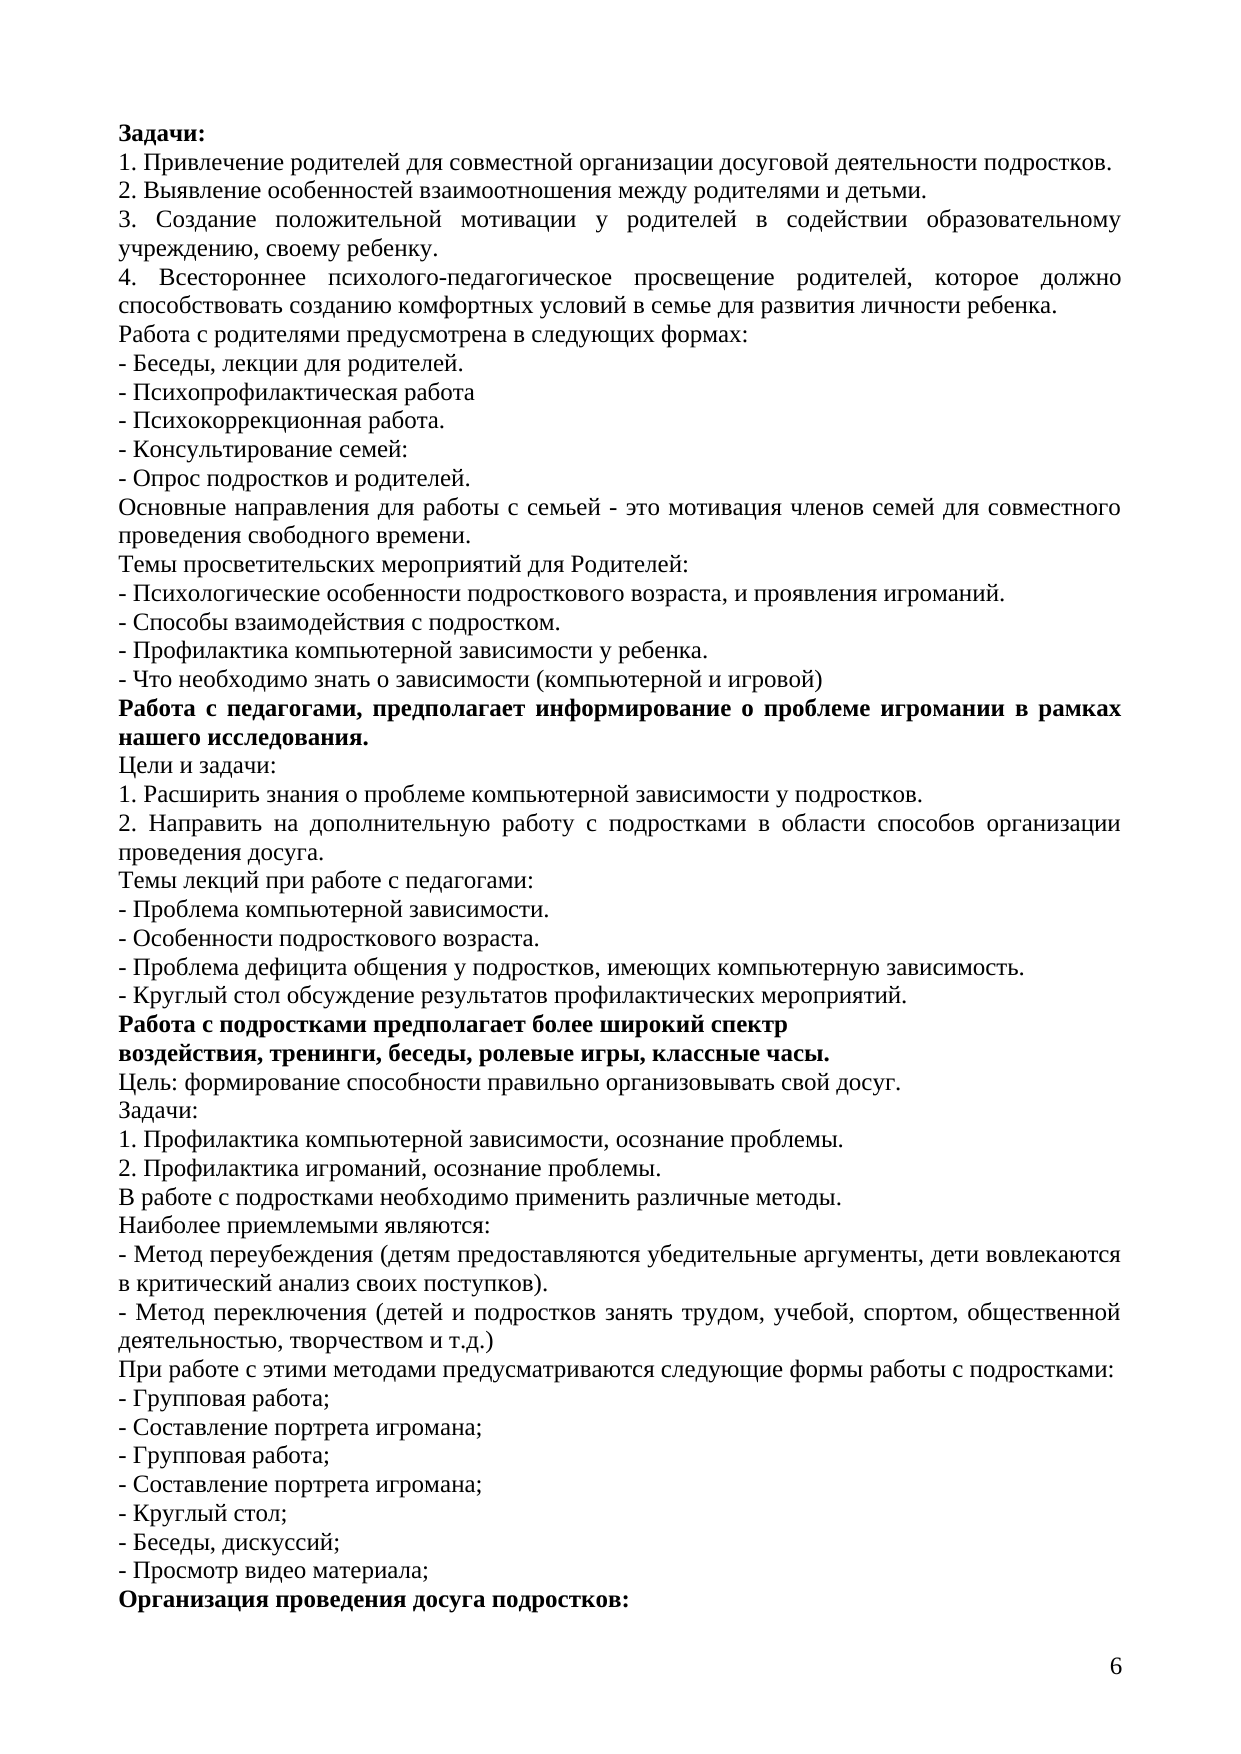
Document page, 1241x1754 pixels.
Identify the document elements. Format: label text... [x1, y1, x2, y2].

text 1. Расширить знания о проблеме компьютерной зависимости у подростков. [118, 779, 1122, 808]
text - Особенности подросткового возраста. [118, 923, 1122, 952]
text Задачи: [118, 118, 1122, 147]
text При работе с этими методами предусматриваются следующие формы работы с подростками: [118, 1354, 1122, 1383]
text Цели и задачи: [118, 751, 1122, 779]
text - Просмотр видео материала; [118, 1556, 1122, 1584]
text В работе с подростками необходимо применить различные методы. [118, 1182, 1122, 1211]
text 2. Выявление особенностей взаимоотношения между родителями и детьми. [118, 176, 1122, 204]
text Наиболее приемлемыми являются: [118, 1211, 1122, 1239]
text Основные направления для работы с семьей - это мотивация членов семей для совместного проведения свободного времени. [118, 492, 1122, 549]
text Работа с подростками предполагает более широкий спектр [118, 1009, 1122, 1038]
text - Психопрофилактическая работа [118, 377, 1122, 406]
text - Способы взаимодействия с подростком. [118, 607, 1122, 636]
text - Проблема компьютерной зависимости. [118, 894, 1122, 923]
text - Метод переубеждения (детям предоставляются убедительные аргументы, дети вовлекаются в критический анализ своих поступков). [118, 1239, 1122, 1297]
text Работа с родителями предусмотрена в следующих формах: [118, 319, 1122, 348]
text Темы лекций при работе с педагогами: [118, 866, 1122, 894]
text 3. Создание положительной мотивации у родителей в содействии образовательному учреждению, своему ребенку. [118, 204, 1122, 262]
text - Что необходимо знать о зависимости (компьютерной и игровой) [118, 664, 1122, 693]
text - Составление портрета игромана; [118, 1469, 1122, 1498]
text 1. Профилактика компьютерной зависимости, осознание проблемы. [118, 1124, 1122, 1153]
text 2. Профилактика игроманий, осознание проблемы. [118, 1153, 1122, 1182]
text - Круглый стол; [118, 1498, 1122, 1527]
text Цель: формирование способности правильно организовывать свой досуг. [118, 1067, 1122, 1096]
text воздействия, тренинги, беседы, ролевые игры, классные часы. [118, 1038, 1122, 1067]
text - Психокоррекционная работа. [118, 406, 1122, 434]
text - Круглый стол обсуждение результатов профилактических мероприятий. [118, 981, 1122, 1009]
text Работа с педагогами, предполагает информирование о проблеме игромании в рамках нашего исследования. [118, 693, 1122, 751]
text - Профилактика компьютерной зависимости у ребенка. [118, 636, 1122, 664]
text - Опрос подростков и родителей. [118, 463, 1122, 492]
text - Метод переключения (детей и подростков занять трудом, учебой, спортом, общественной деятельностью, творчеством и т.д.) [118, 1297, 1122, 1354]
text Организация проведения досуга подростков: [118, 1584, 1122, 1613]
text - Консультирование семей: [118, 434, 1122, 463]
text Темы просветительских мероприятий для Родителей: [118, 549, 1122, 578]
text Задачи: [118, 1096, 1122, 1124]
text - Групповая работа; [118, 1441, 1122, 1469]
text 1. Привлечение родителей для совместной организации досуговой деятельности подростков. [118, 147, 1122, 176]
text 2. Направить на дополнительную работу с подростками в области способов организации проведения досуга. [118, 808, 1122, 866]
text - Психологические особенности подросткового возраста, и проявления игроманий. [118, 578, 1122, 607]
text - Проблема дефицита общения у подростков, имеющих компьютерную зависимость. [118, 952, 1122, 981]
text - Беседы, дискуссий; [118, 1527, 1122, 1556]
text 4. Всестороннее психолого-педагогическое просвещение родителей, которое должно способствовать созданию комфортных условий в семье для развития личности ребенка. [118, 262, 1122, 319]
text - Составление портрета игромана; [118, 1412, 1122, 1441]
text - Беседы, лекции для родителей. [118, 348, 1122, 377]
text - Групповая работа; [118, 1383, 1122, 1412]
